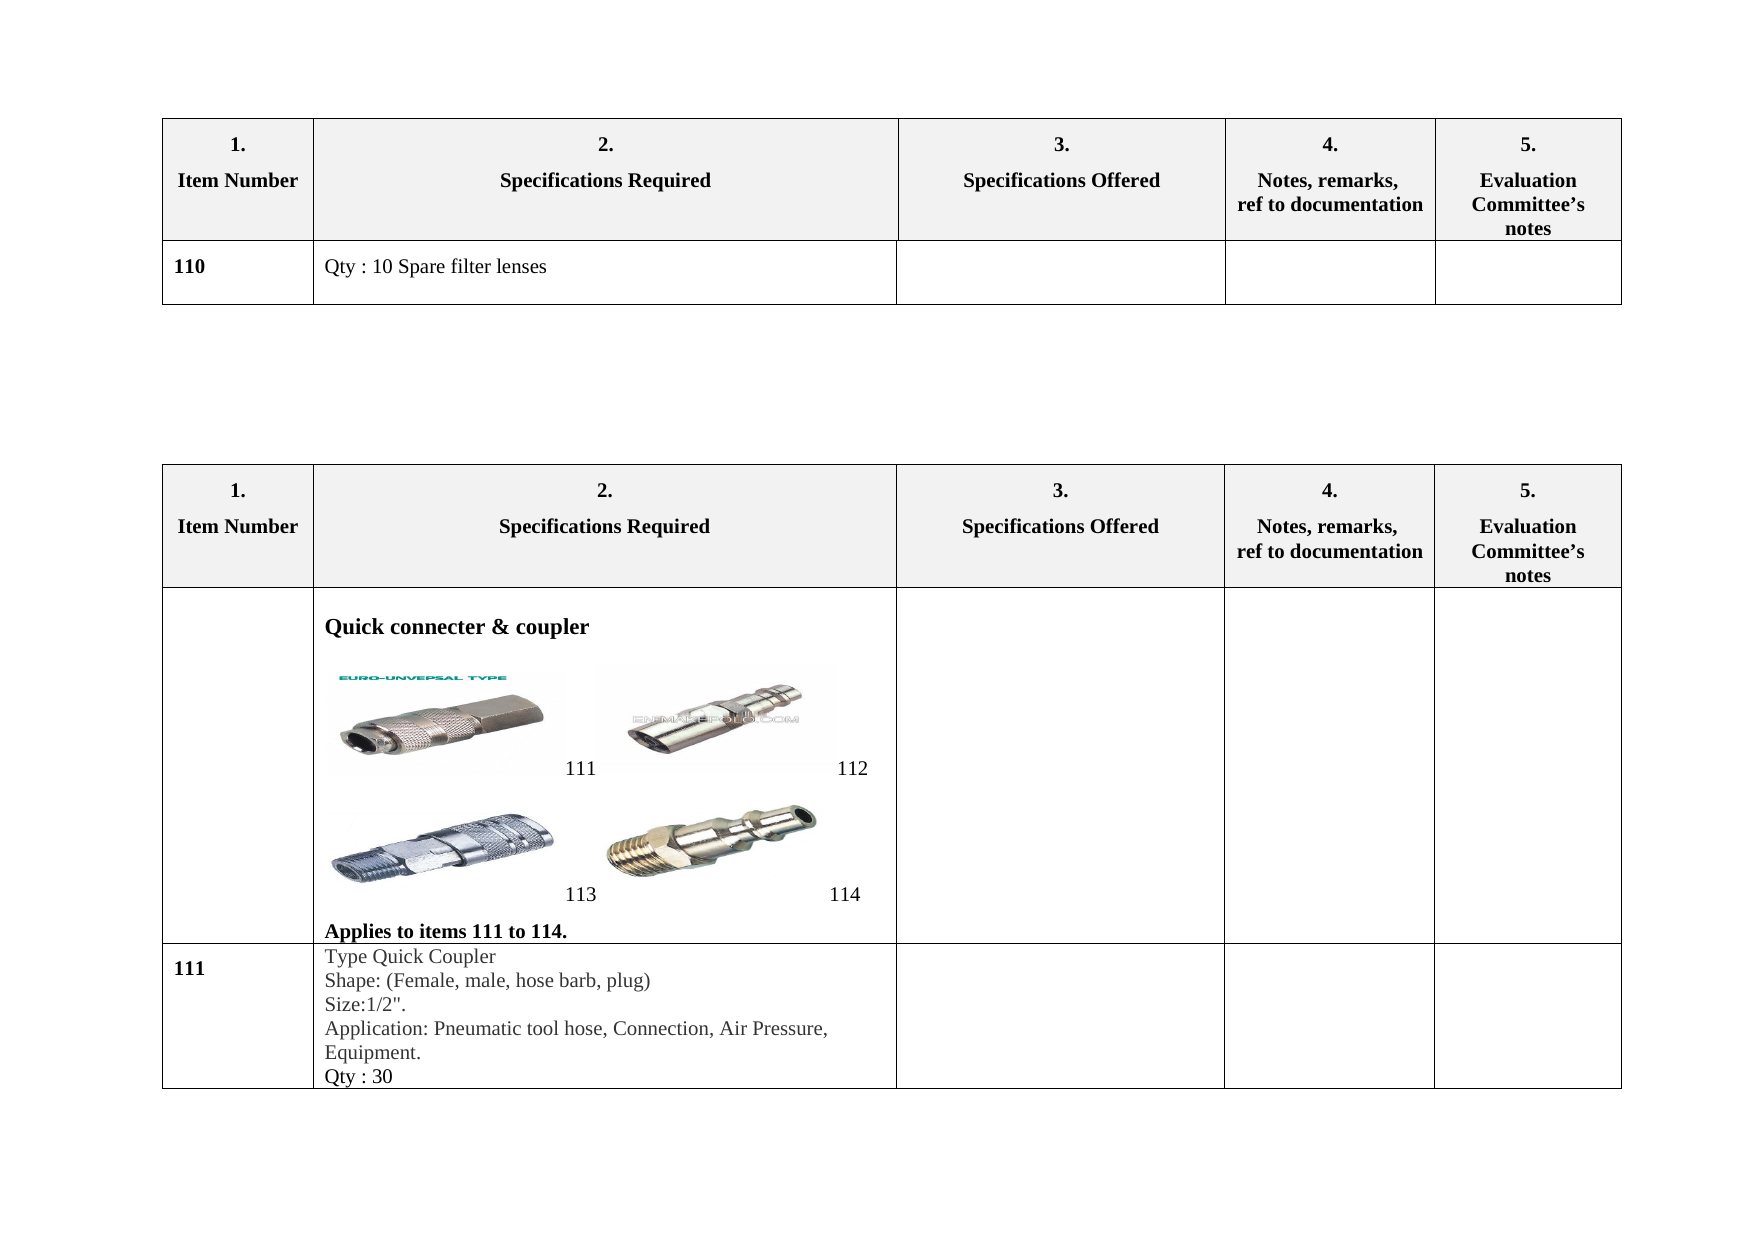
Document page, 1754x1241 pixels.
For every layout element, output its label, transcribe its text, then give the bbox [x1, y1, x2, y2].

table_header 2. Specifications Required [314, 119, 898, 240]
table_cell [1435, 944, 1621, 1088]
picture [324, 800, 565, 902]
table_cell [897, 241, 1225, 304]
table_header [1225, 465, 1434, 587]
picture [324, 671, 565, 775]
table_header 5. Evaluation Committee’s notes [1436, 119, 1621, 240]
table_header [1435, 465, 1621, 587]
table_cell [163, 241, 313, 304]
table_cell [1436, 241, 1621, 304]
picture [596, 779, 829, 902]
table_header 1. Item Number [163, 119, 313, 240]
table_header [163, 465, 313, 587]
table_header 3. Specifications Offered [899, 119, 1225, 240]
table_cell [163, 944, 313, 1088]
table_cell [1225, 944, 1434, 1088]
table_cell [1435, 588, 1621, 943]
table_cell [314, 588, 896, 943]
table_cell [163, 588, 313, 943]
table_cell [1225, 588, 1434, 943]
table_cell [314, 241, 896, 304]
picture [596, 664, 837, 775]
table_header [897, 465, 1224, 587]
table_header 4. Notes, remarks, ref to documentation [1226, 119, 1435, 240]
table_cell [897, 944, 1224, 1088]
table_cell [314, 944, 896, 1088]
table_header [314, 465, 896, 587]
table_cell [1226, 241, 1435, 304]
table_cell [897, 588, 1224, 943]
